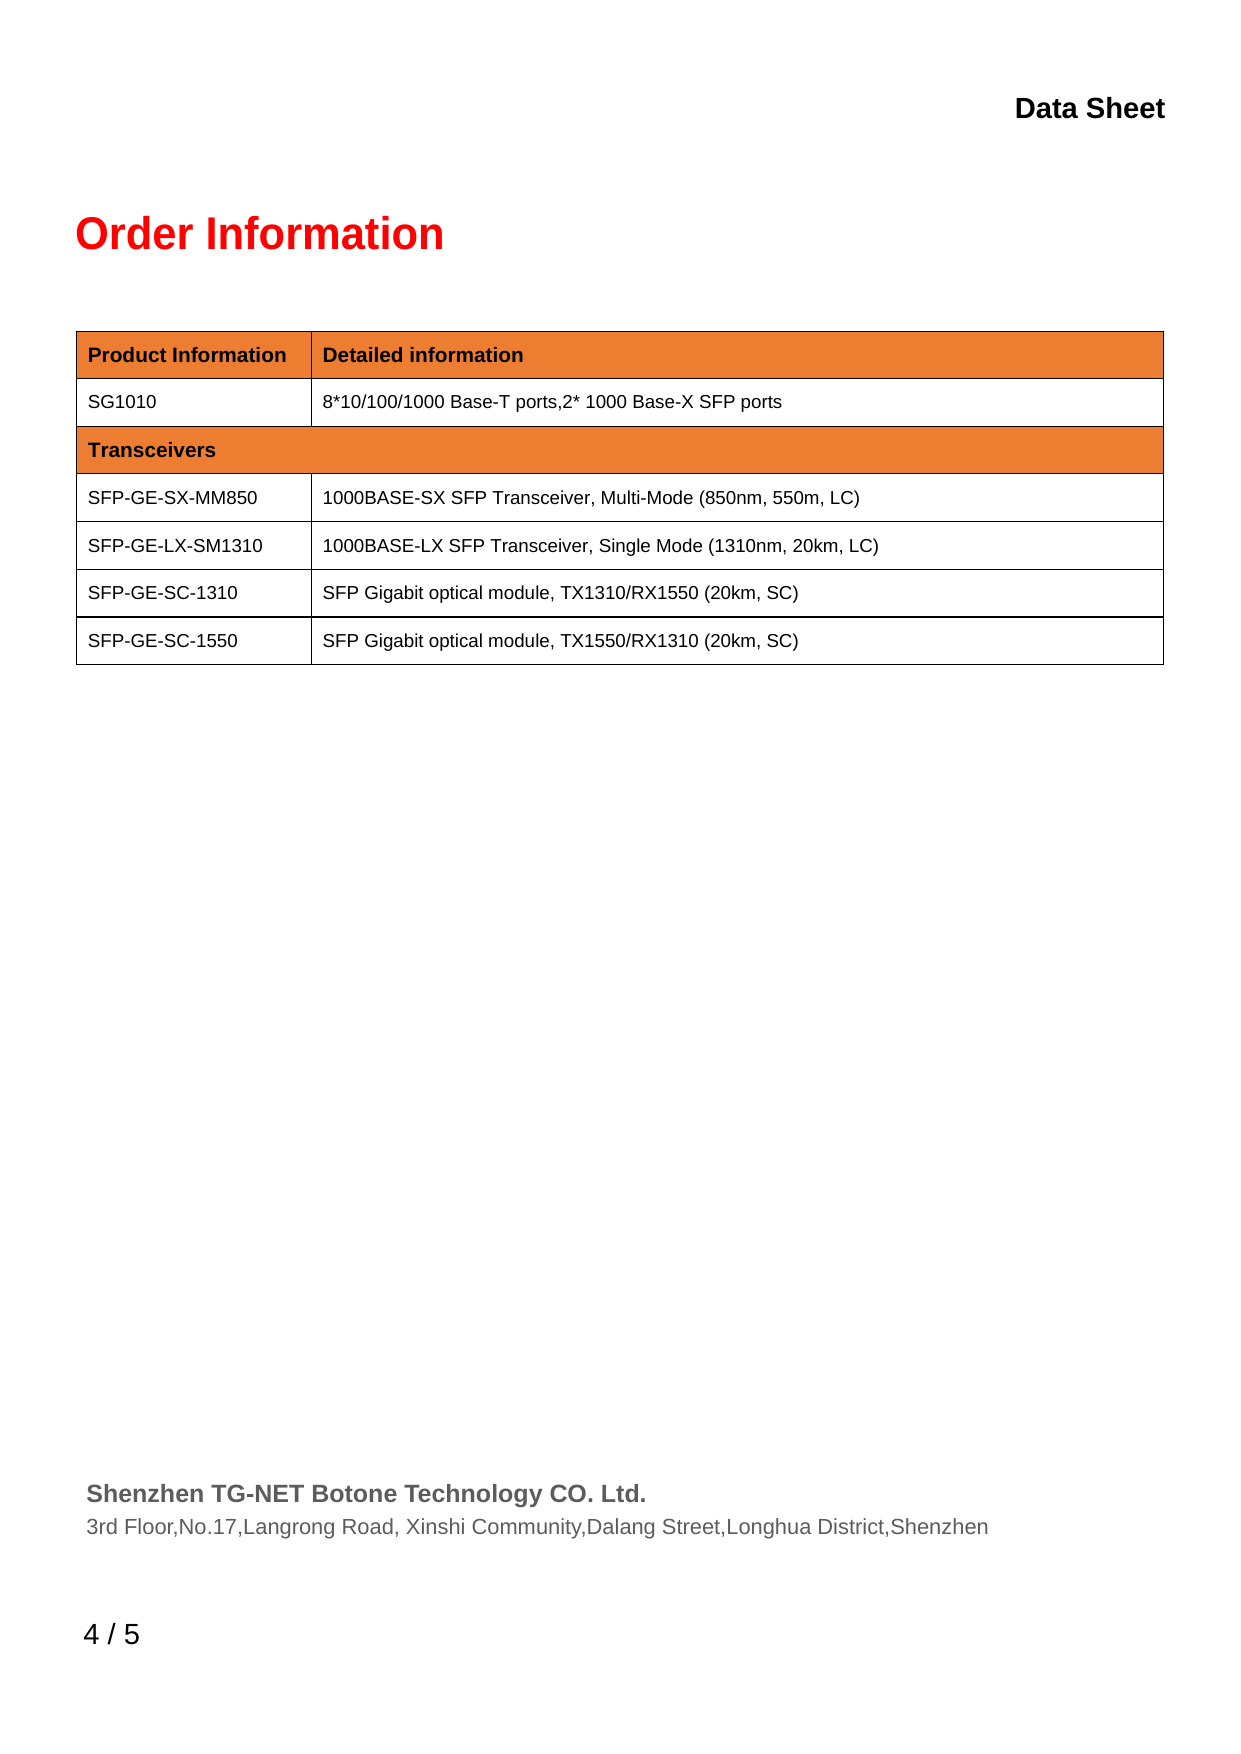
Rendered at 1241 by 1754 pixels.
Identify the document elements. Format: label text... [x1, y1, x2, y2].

table_cell SG1010 [77, 379, 311, 426]
table_header Product Information [77, 332, 311, 378]
table_cell 1000BASE-LX SFP Transceiver, Single Mode (1310nm, 20km, LC) [312, 522, 1163, 569]
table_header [75, 1478, 1165, 1575]
table_cell SFP Gigabit optical module, TX1310/RX1550 (20km, SC) [312, 570, 1163, 616]
table_header Detailed information [312, 332, 1163, 378]
table_cell 8*10/100/1000 Base-T ports,2* 1000 Base-X SFP ports [312, 379, 1163, 426]
table_cell SFP Gigabit optical module, TX1550/RX1310 (20km, SC) [312, 618, 1163, 664]
subtitle Order Information [75, 200, 1165, 265]
table_cell Transceivers [77, 427, 1163, 473]
table_cell 1000BASE-SX SFP Transceiver, Multi-Mode (850nm, 550m, LC) [312, 474, 1163, 521]
table_cell SFP-GE-SC-1550 [77, 618, 311, 664]
table_cell SFP-GE-SX-MM850 [77, 474, 311, 521]
table_cell SFP-GE-LX-SM1310 [77, 522, 311, 569]
table_cell SFP-GE-SC-1310 [77, 570, 311, 616]
